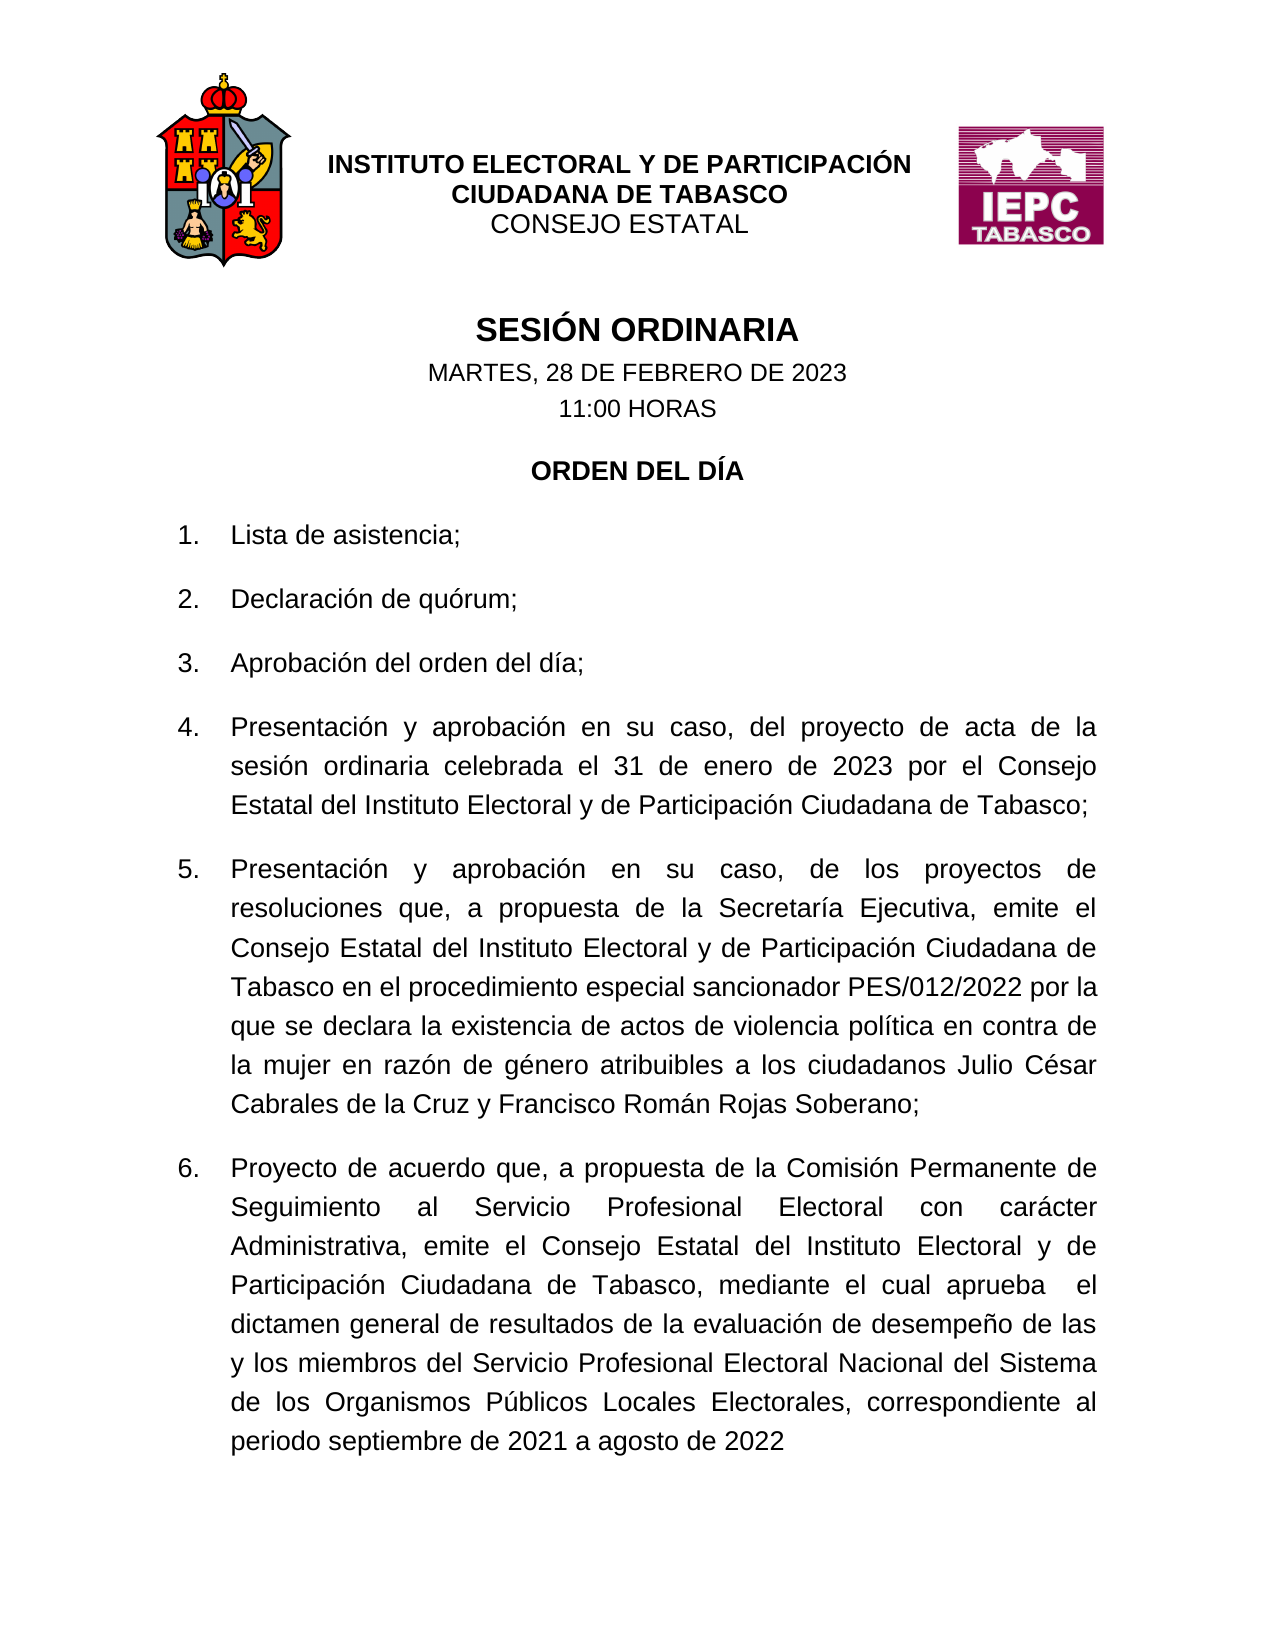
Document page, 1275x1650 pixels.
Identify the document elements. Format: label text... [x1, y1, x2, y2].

list Aprobación del orden del día; [177, 647, 1098, 678]
text ORDEN DEL DÍA [177, 455, 1098, 486]
list Declaración de quórum; [177, 583, 1098, 614]
text SESIÓN ORDINARIA [177, 310, 1098, 348]
list Presentación y aprobación en su caso, del proyecto de acta de la sesión ordinaria celebrada el 31 de enero de 2023 por el Consejo Estatal del Instituto Electoral y de Participación Ciudadana de Tabasco; [177, 711, 1098, 821]
list Proyecto de acuerdo que, a propuesta de la Comisión Permanente de Seguimiento al Servicio Profesional Electoral con carácter Administrativa, emite el Consejo Estatal del Instituto Electoral y de Participación Ciudadana de Tabasco, mediante el cual aprueba el dictamen general de resultados de la evaluación de desempeño de las y los miembros del Servicio Profesional Electoral Nacional del Sistema de los Organismos Públicos Locales Electorales, correspondiente al periodo septiembre de 2021 a agosto de 2022 [177, 1152, 1098, 1457]
list Presentación y aprobación en su caso, de los proyectos de resoluciones que, a propuesta de la Secretaría Ejecutiva, emite el Consejo Estatal del Instituto Electoral y de Participación Ciudadana de Tabasco en el procedimiento especial sancionador PES/012/2022 por la que se declara la existencia de actos de violencia política en contra de la mujer en razón de género atribuibles a los ciudadanos Julio César Cabrales de la Cruz y Francisco Román Rojas Soberano; [177, 853, 1098, 1119]
text 11:00 HORAS [177, 394, 1098, 423]
picture [955, 123, 1107, 248]
picture [147, 73, 295, 271]
list Lista de asistencia; [177, 519, 1098, 550]
text MARTES, 28 DE FEBRERO DE 2023 [177, 358, 1098, 387]
